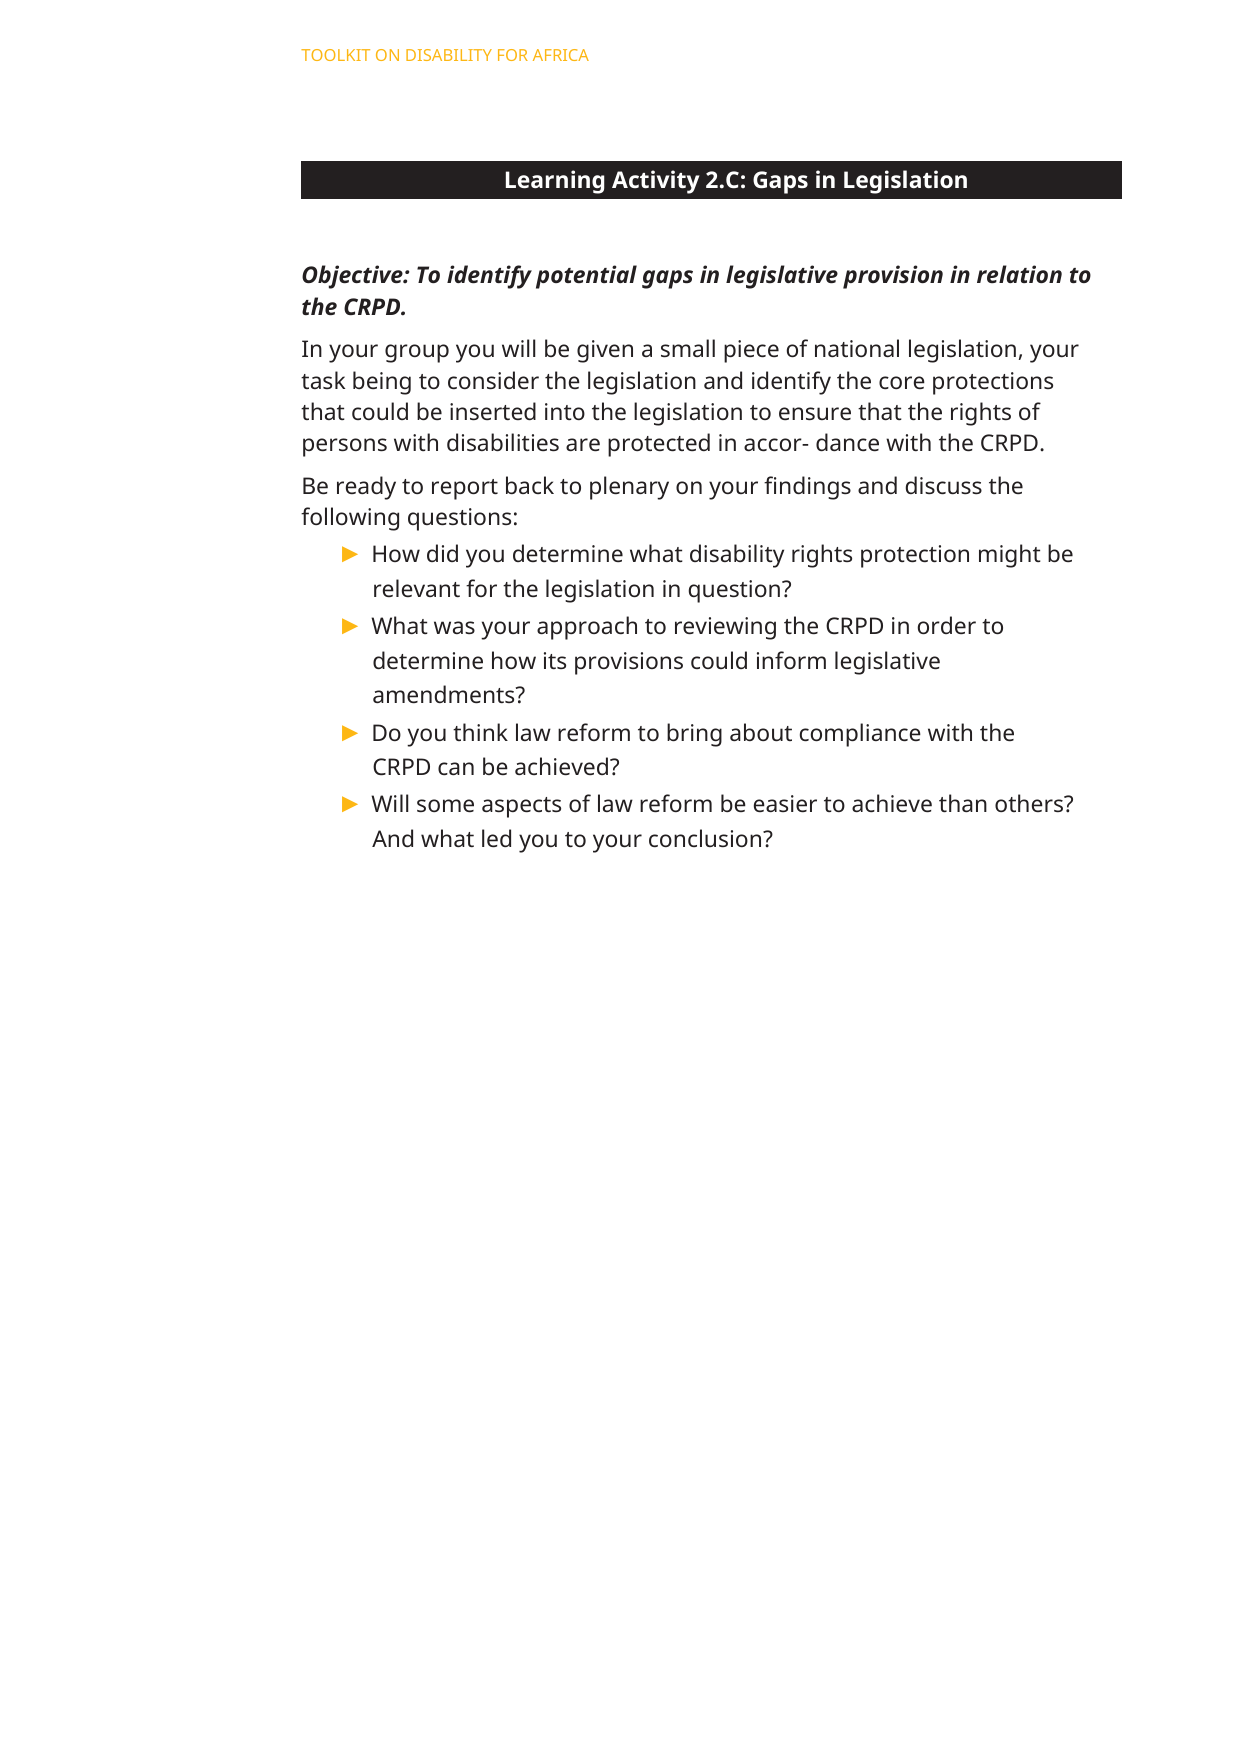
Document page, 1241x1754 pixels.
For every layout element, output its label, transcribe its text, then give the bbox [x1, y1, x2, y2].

text ► Do you think law reform to bring about compliance with the CRPD can be achieved? [337, 716, 1048, 782]
text ► How did you determine what disability rights protection might be relevant for the legislation in question? [337, 537, 1119, 604]
text Be ready to report back to plenary on your findings and discuss the following questions: [301, 470, 1123, 532]
text ► Will some aspects of law reform be easier to achieve than others? And what led you to your conclusion? [337, 787, 1123, 854]
text ► What was your approach to reviewing the CRPD in order to determine how its provisions could inform legislative amendments? [337, 609, 1084, 710]
subtitle Objective: To identify potential gaps in legislative provision in relation to the CRPD. [301, 259, 1123, 322]
text In your group you will be given a small piece of national legislation, your task being to consider the legislation and identify the core protections that could be inserted into the legislation to ensure that the rights of persons with disabilities are protected in accor- dance with the CRPD. [301, 333, 1103, 458]
text TOOLKIT ON DISABILITY FOR AFRICA [301, 43, 1123, 66]
